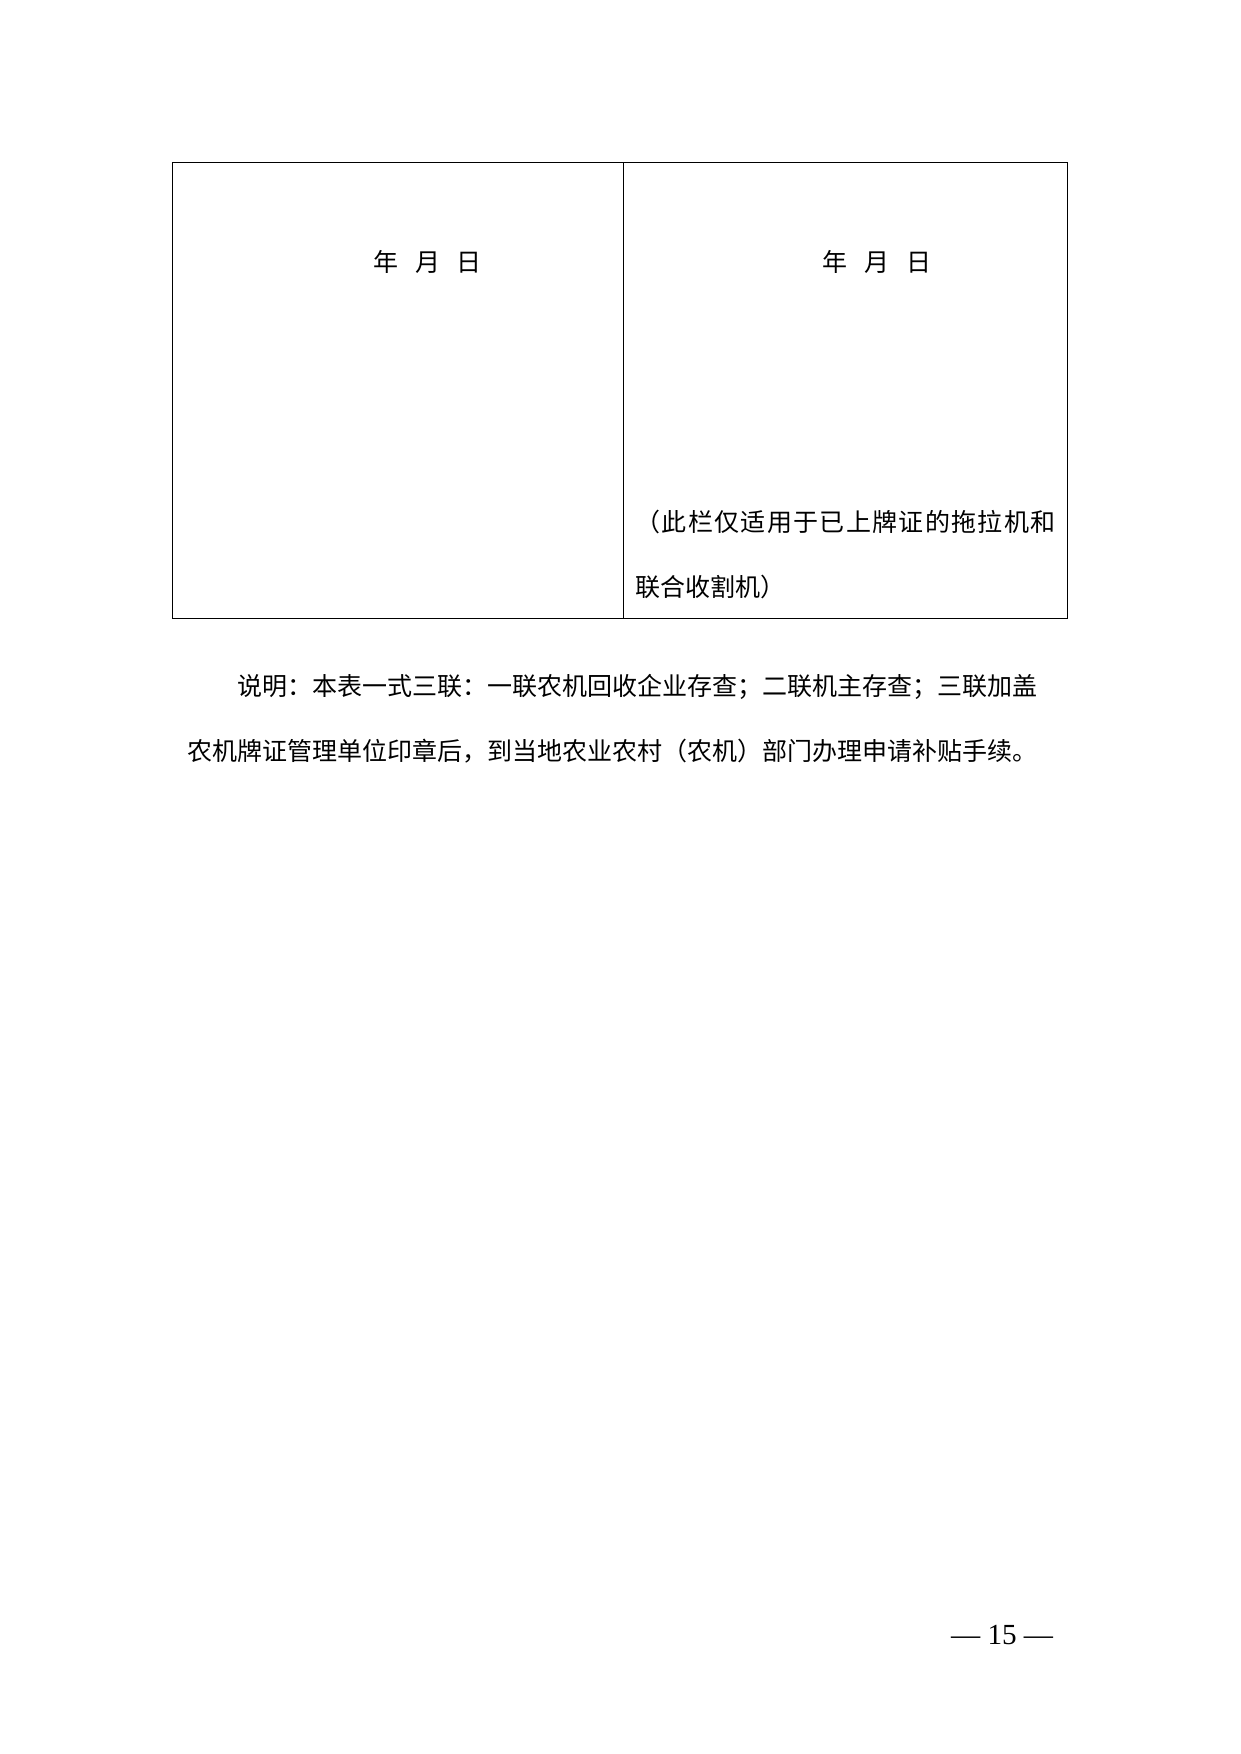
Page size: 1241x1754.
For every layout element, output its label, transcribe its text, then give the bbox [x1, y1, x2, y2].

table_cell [173, 163, 623, 618]
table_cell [624, 163, 1067, 618]
text 说明：本表一式三联：一联农机回收企业存查；二联机主存查；三联加盖农机牌证管理单位印章后，到当地农业农村（农机）部门办理申请补贴手续。 [187, 652, 1053, 782]
